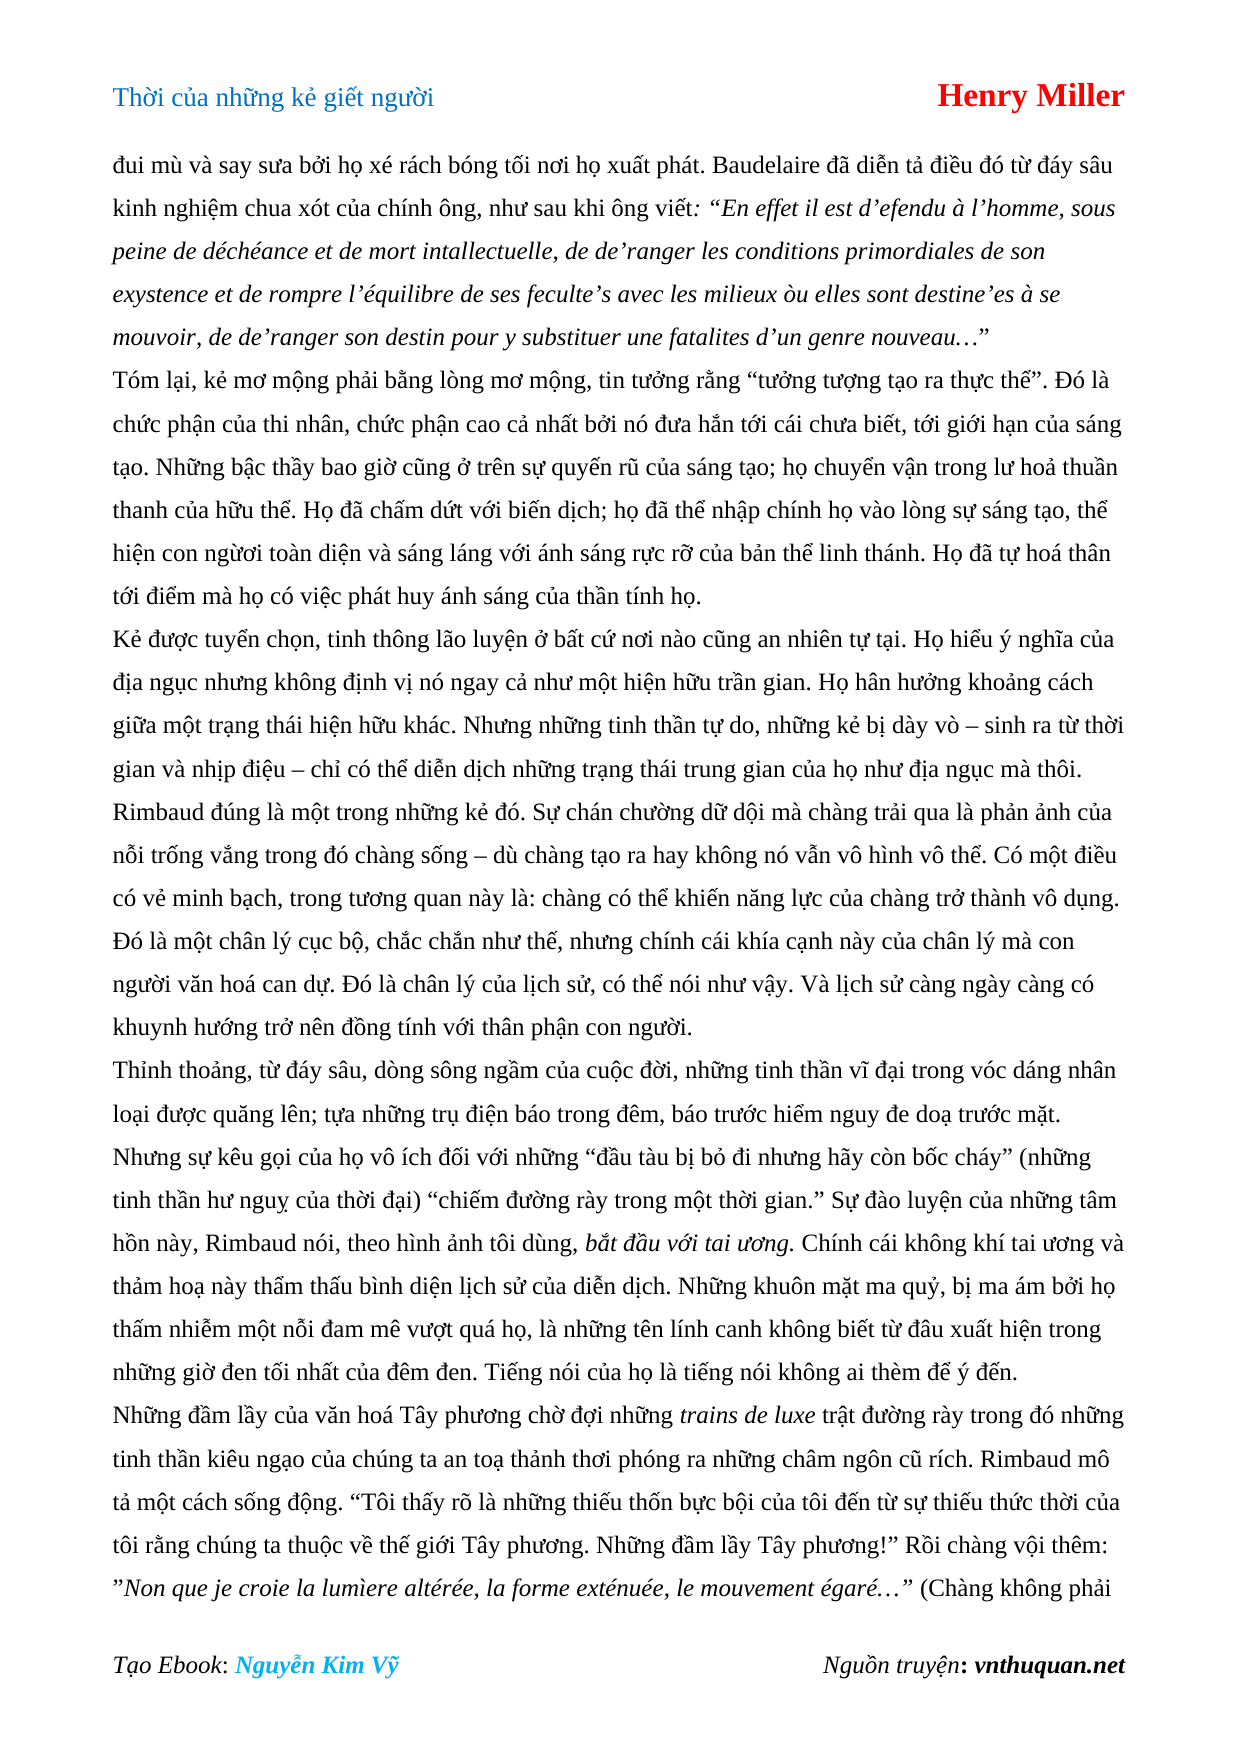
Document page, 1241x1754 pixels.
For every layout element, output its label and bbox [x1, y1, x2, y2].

text [112, 150, 1128, 1602]
